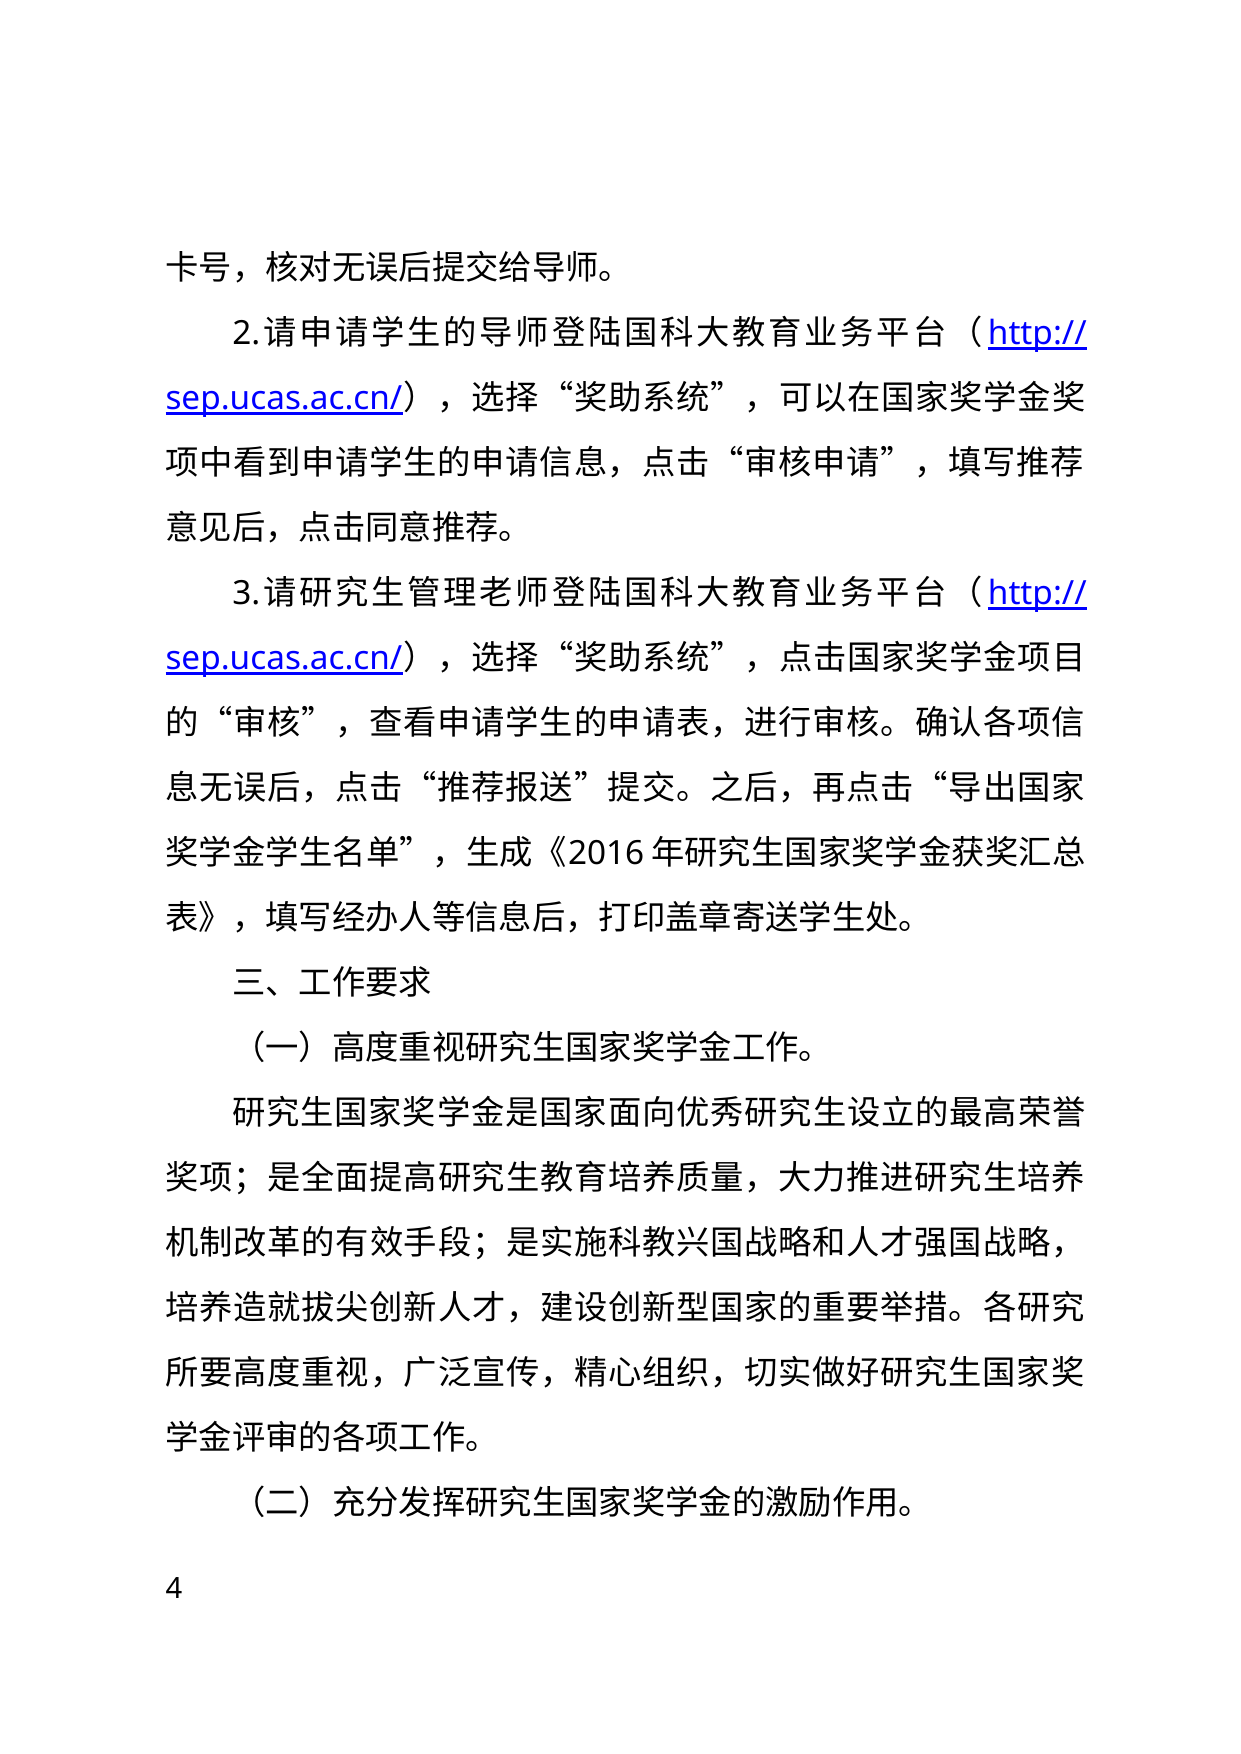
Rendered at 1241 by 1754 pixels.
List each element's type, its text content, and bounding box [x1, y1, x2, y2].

text （二）充分发挥研究生国家奖学金的激励作用。 [165, 1468, 1087, 1533]
text 研究生国家奖学金是国家面向优秀研究生设立的最高荣誉奖项；是全面提高研究生教育培养质量，大力推进研究生培养机制改革的有效手段；是实施科教兴国战略和人才强国战略，培养造就拔尖创新人才，建设创新型国家的重要举措。各研究所要高度重视，广泛宣传，精心组织，切实做好研究生国家奖学金评审的各项工作。 [165, 1078, 1087, 1468]
text 三、工作要求 [165, 948, 1087, 1013]
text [165, 233, 1087, 298]
text 2.请申请学生的导师登陆国科大教育业务平台（http://sep.ucas.ac.cn/），选择“奖助系统”，可以在国家奖学金奖项中看到申请学生的申请信息，点击“审核申请”，填写推荐意见后，点击同意推荐。 [165, 298, 1087, 558]
text 3.请研究生管理老师登陆国科大教育业务平台（http://sep.ucas.ac.cn/），选择“奖助系统”，点击国家奖学金项目的“审核”，查看申请学生的申请表，进行审核。确认各项信息无误后，点击“推荐报送”提交。之后，再点击“导出国家奖学金学生名单”，生成《2016年研究生国家奖学金获奖汇总表》，填写经办人等信息后，打印盖章寄送学生处。 [165, 558, 1087, 948]
text （一）高度重视研究生国家奖学金工作。 [165, 1013, 1087, 1078]
